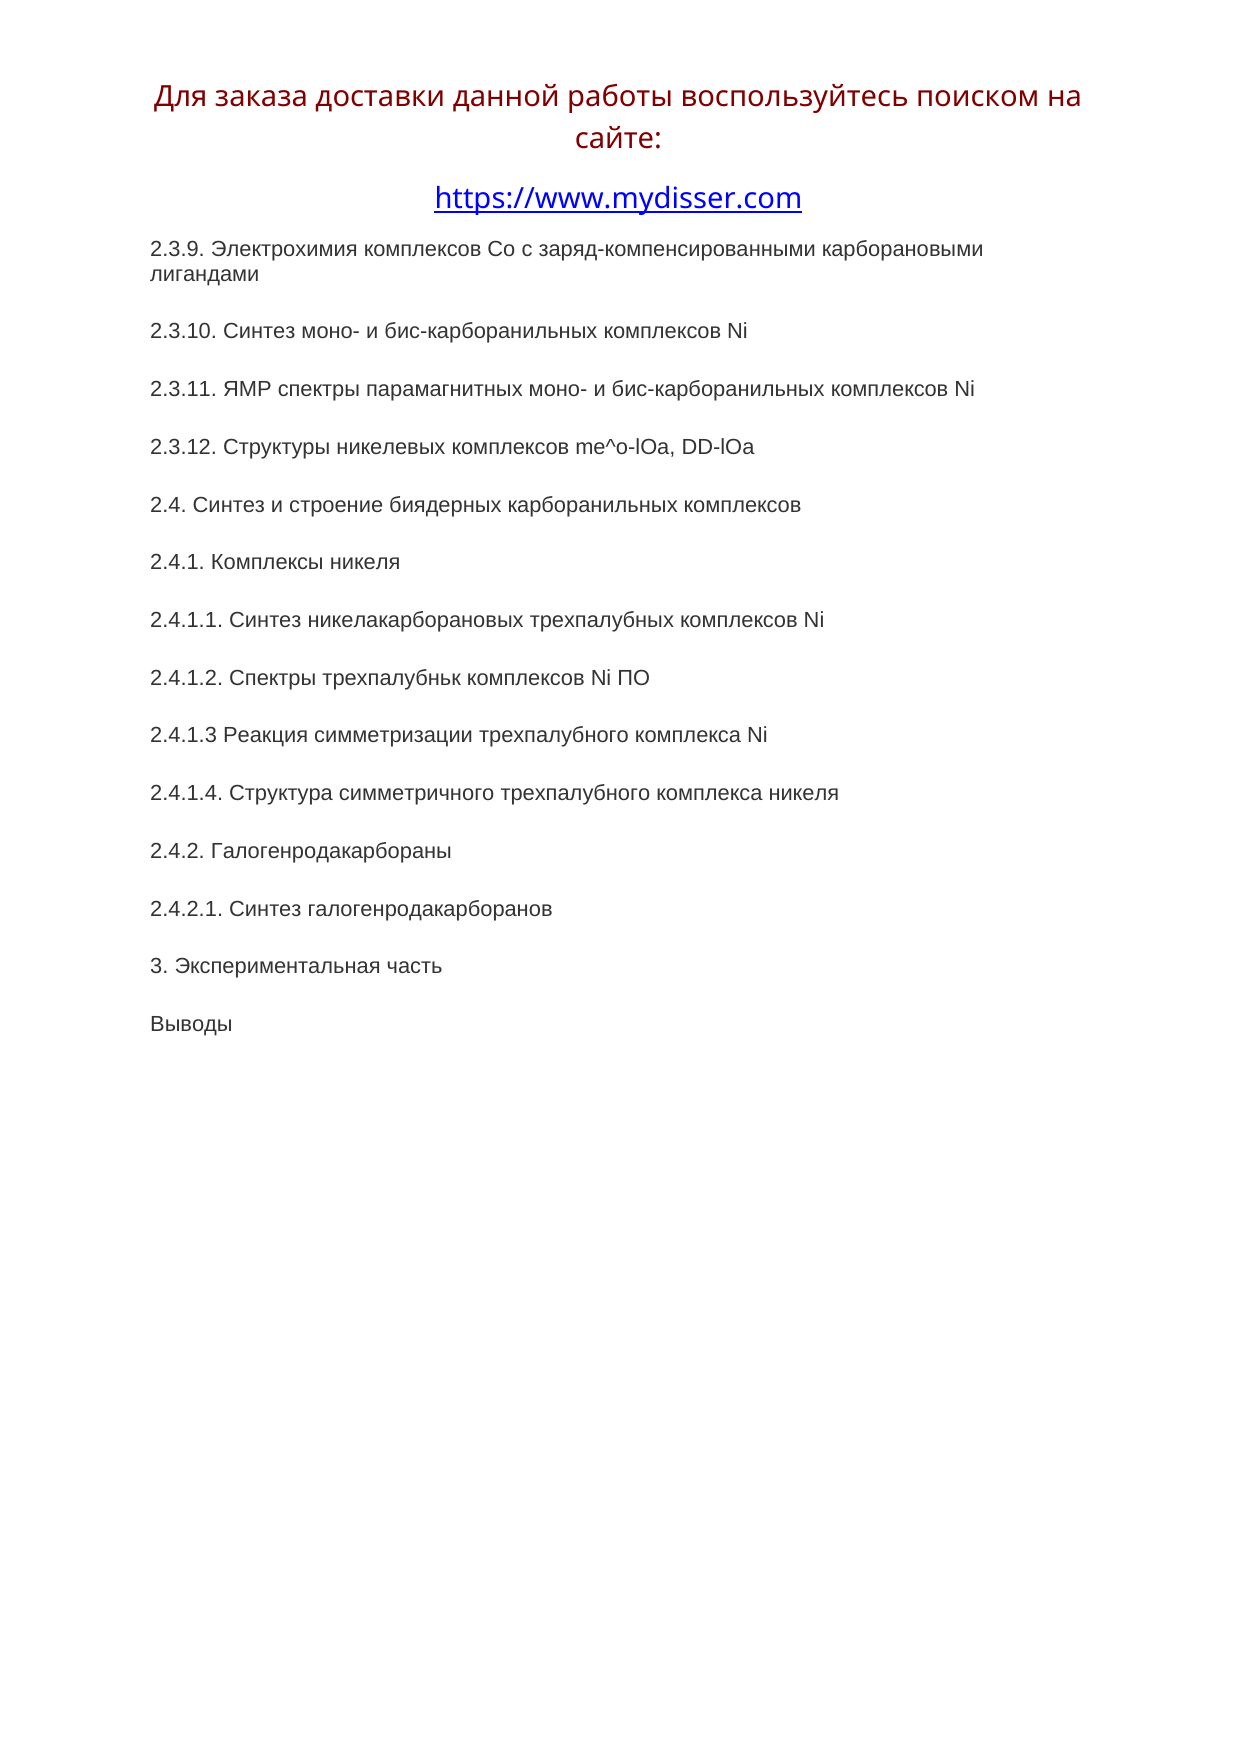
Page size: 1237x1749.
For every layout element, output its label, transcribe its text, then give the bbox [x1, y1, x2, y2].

text 2.3.9. Электрохимия комплексов Со с заряд-компенсированными карборановыми лигандами [150, 236, 1086, 286]
text 2.3.11. ЯМР спектры парамагнитных моно- и бис-карборанильных комплексов Ni [150, 376, 1086, 401]
text Выводы [150, 1011, 1086, 1036]
text 2.4.1. Комплексы никеля [150, 549, 1086, 574]
text 3. Экспериментальная часть [150, 953, 1086, 978]
text 2.4.2.1. Синтез галогенродакарборанов [150, 896, 1086, 921]
text 2.3.12. Структуры никелевых комплексов me^o-lOa, DD-lOa [150, 434, 1086, 459]
text 2.3.10. Синтез моно- и бис-карборанильных комплексов Ni [150, 318, 1086, 344]
text 2.4.1.3 Реакция симметризации трехпалубного комплекса Ni [150, 722, 1086, 748]
text 2.4.1.2. Спектры трехпалубньк комплексов Ni ПО [150, 665, 1086, 690]
text 2.4.1.4. Структура симметричного трехпалубного комплекса никеля [150, 780, 1086, 805]
text 2.4.2. Галогенродакарбораны [150, 838, 1086, 863]
text 2.4.1.1. Синтез никелакарборановых трехпалубных комплексов Ni [150, 607, 1086, 632]
text 2.4. Синтез и строение биядерных карборанильных комплексов [150, 492, 1086, 517]
